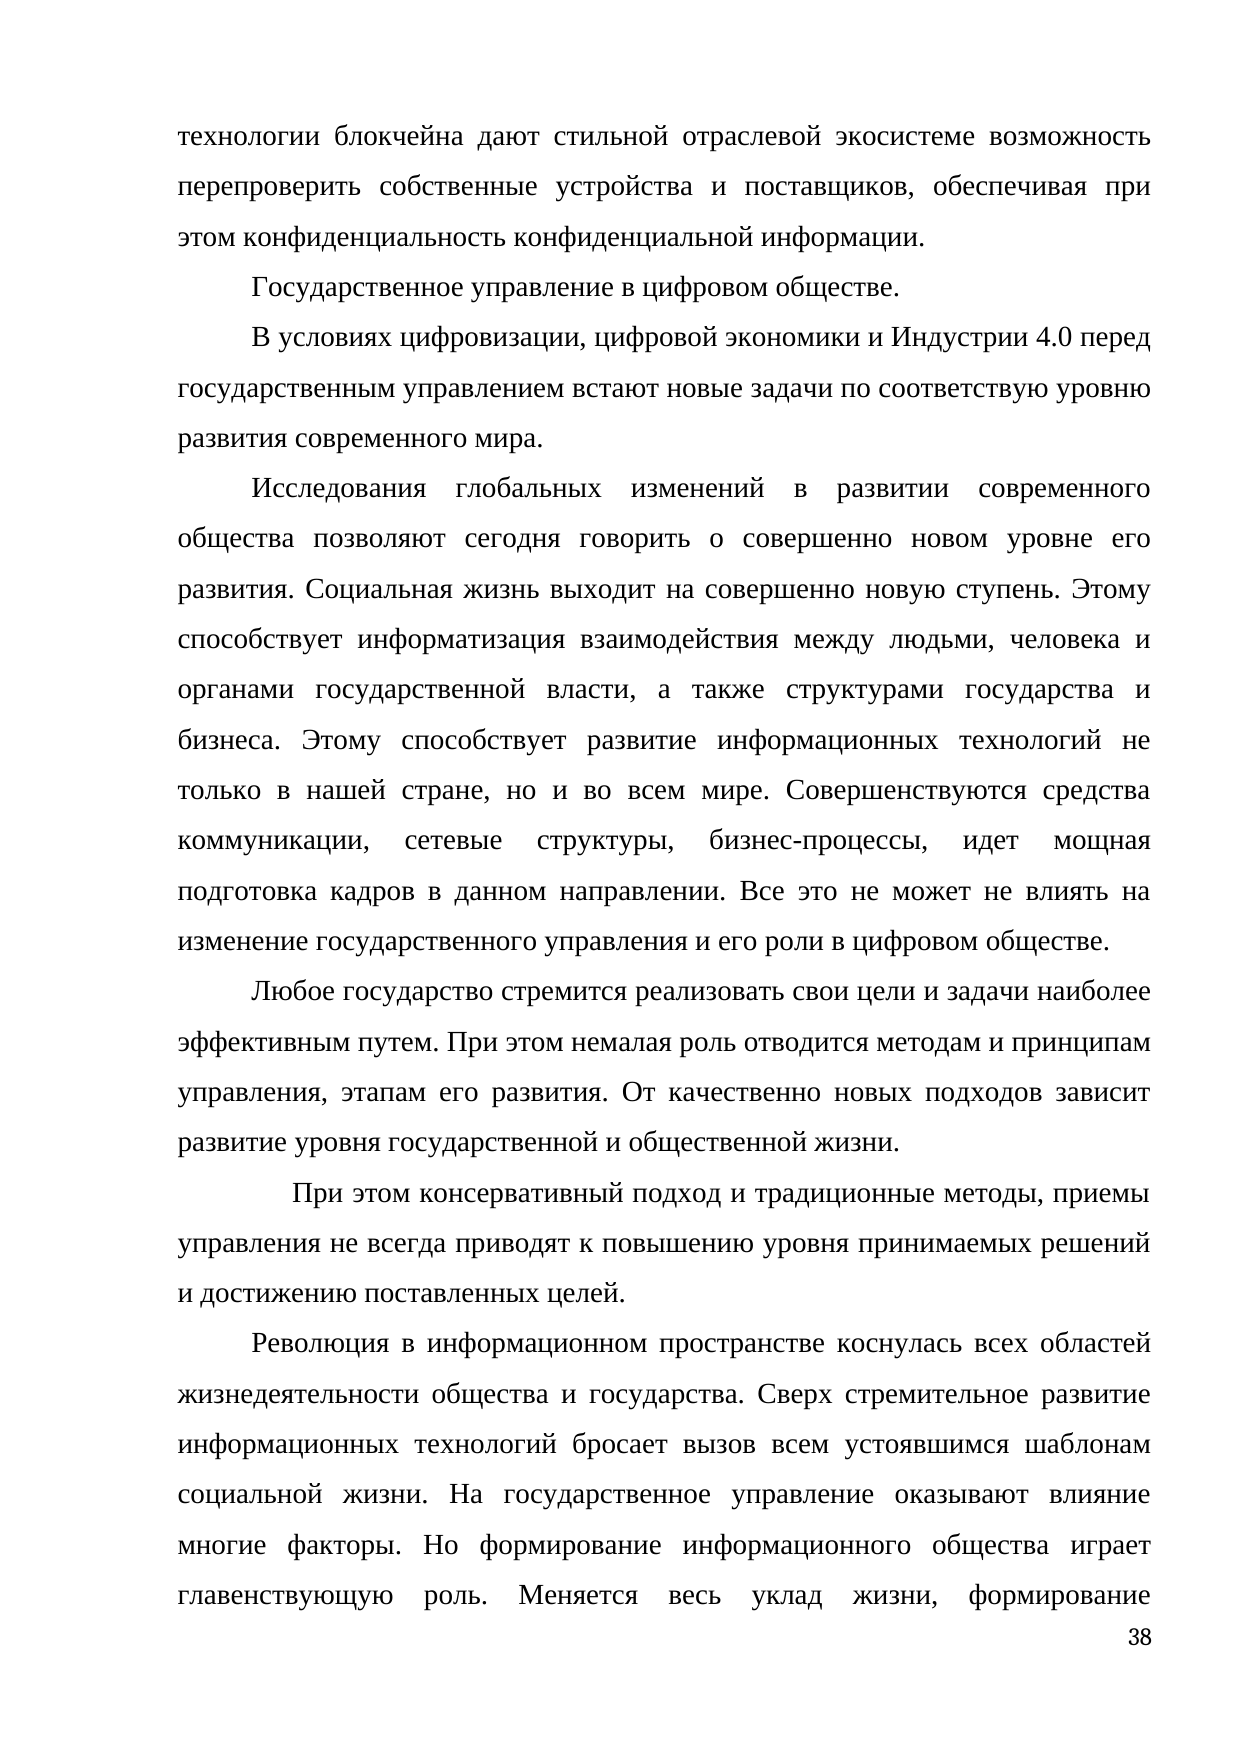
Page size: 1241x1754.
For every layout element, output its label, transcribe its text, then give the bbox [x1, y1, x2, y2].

text Государственное управление в цифровом обществе. [177, 269, 1152, 303]
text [177, 1326, 1152, 1611]
text В условиях цифровизации, цифровой экономики и Индустрии 4.0 перед государственным управлением встают новые задачи по соответствую уровню развития современного мира. [177, 319, 1152, 453]
text Исследования глобальных изменений в развитии современного общества позволяют сегодня говорить о совершенно новом уровне его развития. Социальная жизнь выходит на совершенно новую ступень. Этому способствует информатизация взаимодействия между людьми, человека и органами государственной власти, а также структурами государства и бизнеса. Этому способствует развитие информационных технологий не только в нашей стране, но и во всем мире. Совершенствуются средства коммуникации, сетевые структуры, бизнес-процессы, идет мощная подготовка кадров в данном направлении. Все это не может не влиять на изменение государственного управления и его роли в цифровом обществе. [177, 470, 1152, 957]
text Любое государство стремится реализовать свои цели и задачи наиболее эффективным путем. При этом немалая роль отводится методам и принципам управления, этапам его развития. От качественно новых подходов зависит развитие уровня государственной и общественной жизни. [177, 973, 1152, 1158]
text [177, 118, 1152, 252]
text При этом консервативный подход и традиционные методы, приемы управления не всегда приводят к повышению уровня принимаемых решений и достижению поставленных целей. [177, 1175, 1152, 1309]
